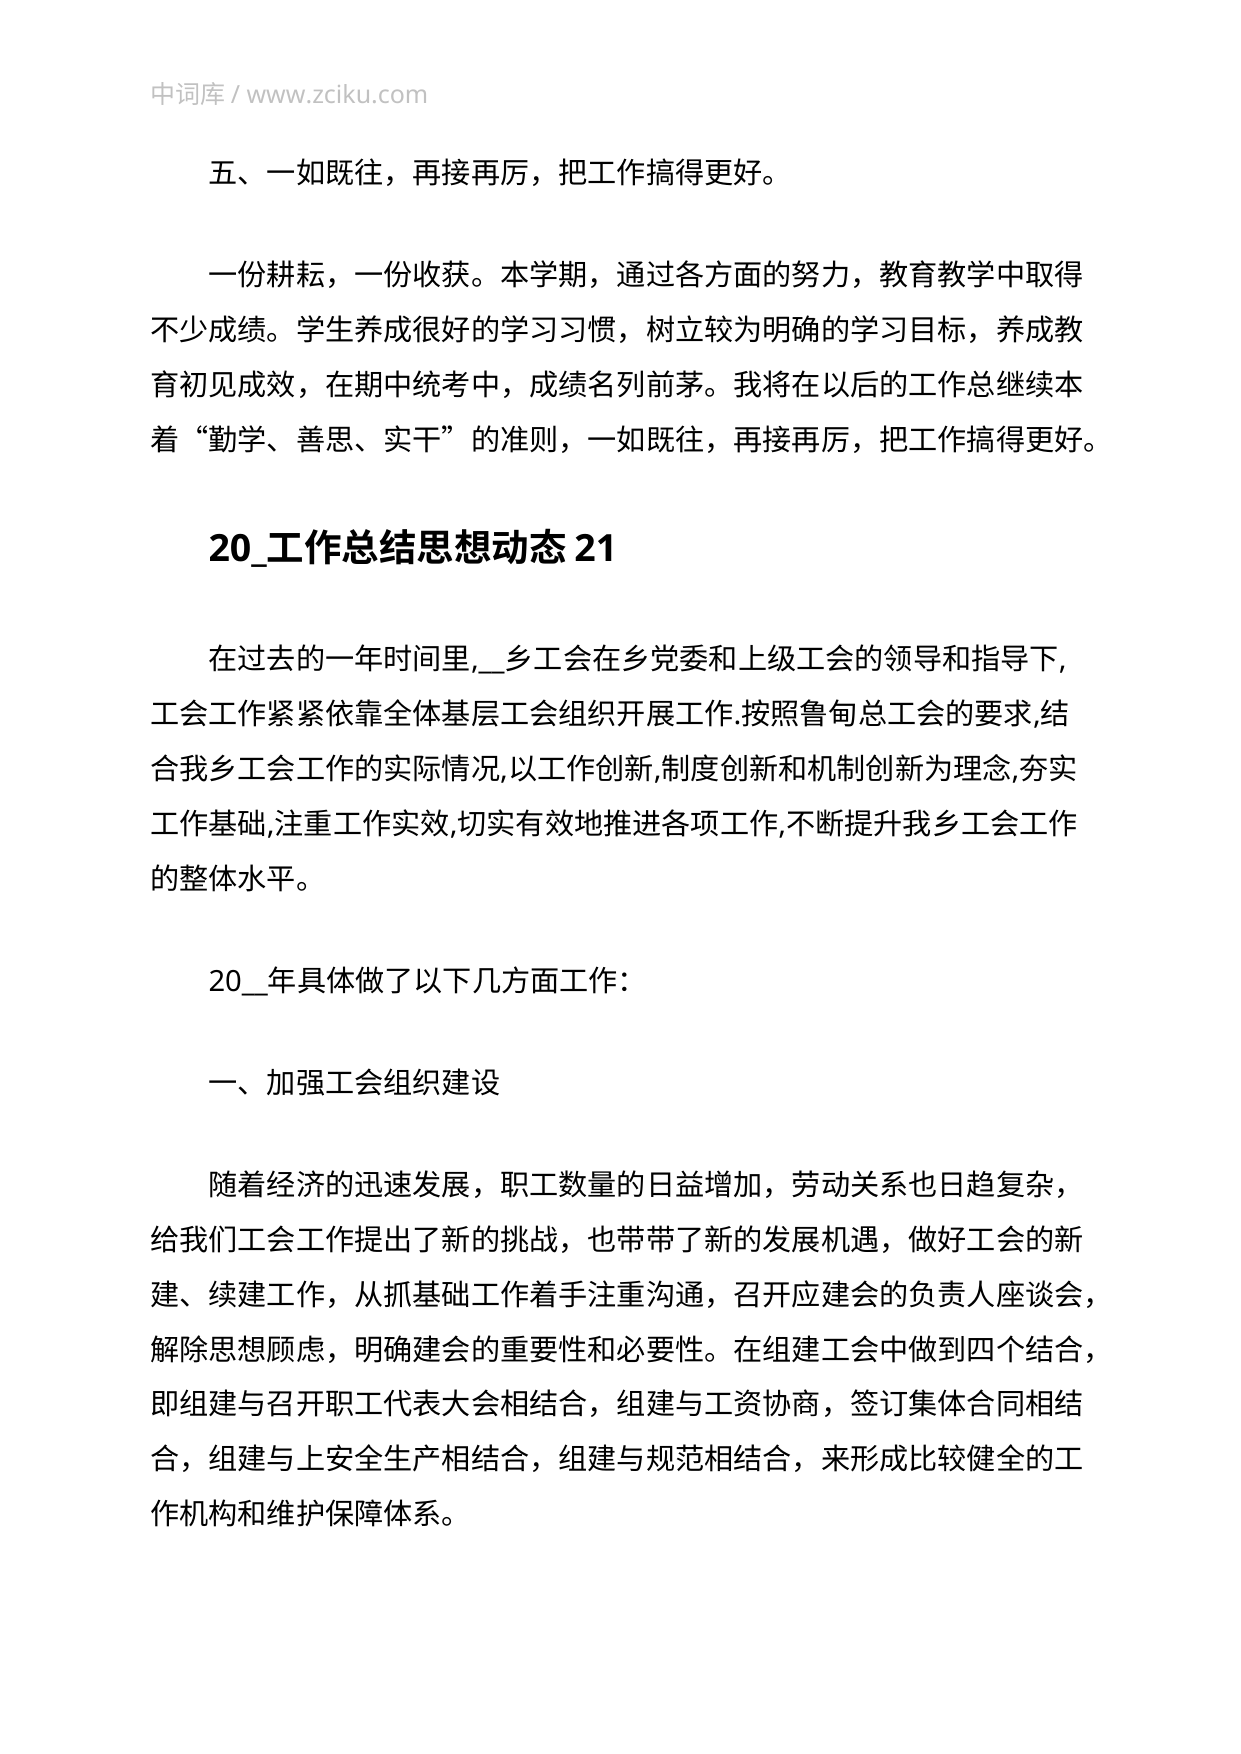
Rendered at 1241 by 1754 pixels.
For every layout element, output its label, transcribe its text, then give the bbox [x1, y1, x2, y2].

text 五、一如既往，再接再厉，把工作搞得更好。 [150, 150, 1090, 192]
text 一、加强工会组织建设 [150, 1059, 1090, 1102]
text 20_工作总结思想动态21 [150, 518, 1090, 573]
text 20__年具体做了以下几方面工作： [150, 958, 1090, 1000]
text 在过去的一年时间里,__乡工会在乡党委和上级工会的领导和指导下,工会工作紧紧依靠全体基层工会组织开展工作.按照鲁甸总工会的要求,结合我乡工会工作的实际情况,以工作创新,制度创新和机制创新为理念,夯实工作基础,注重工作实效,切实有效地推进各项工作,不断提升我乡工会工作的整体水平。 [150, 636, 1090, 898]
text 一份耕耘，一份收获。本学期，通过各方面的努力，教育教学中取得不少成绩。学生养成很好的学习习惯，树立较为明确的学习目标，养成教育初见成效，在期中统考中，成绩名列前茅。我将在以后的工作总继续本着“勤学、善思、实干”的准则，一如既往，再接再厉，把工作搞得更好。 [150, 252, 1090, 459]
text 随着经济的迅速发展，职工数量的日益增加，劳动关系也日趋复杂，给我们工会工作提出了新的挑战，也带带了新的发展机遇，做好工会的新建、续建工作，从抓基础工作着手注重沟通，召开应建会的负责人座谈会，解除思想顾虑，明确建会的重要性和必要性。在组建工会中做到四个结合，即组建与召开职工代表大会相结合，组建与工资协商，签订集体合同相结合，组建与上安全生产相结合，组建与规范相结合，来形成比较健全的工作机构和维护保障体系。 [150, 1161, 1090, 1533]
